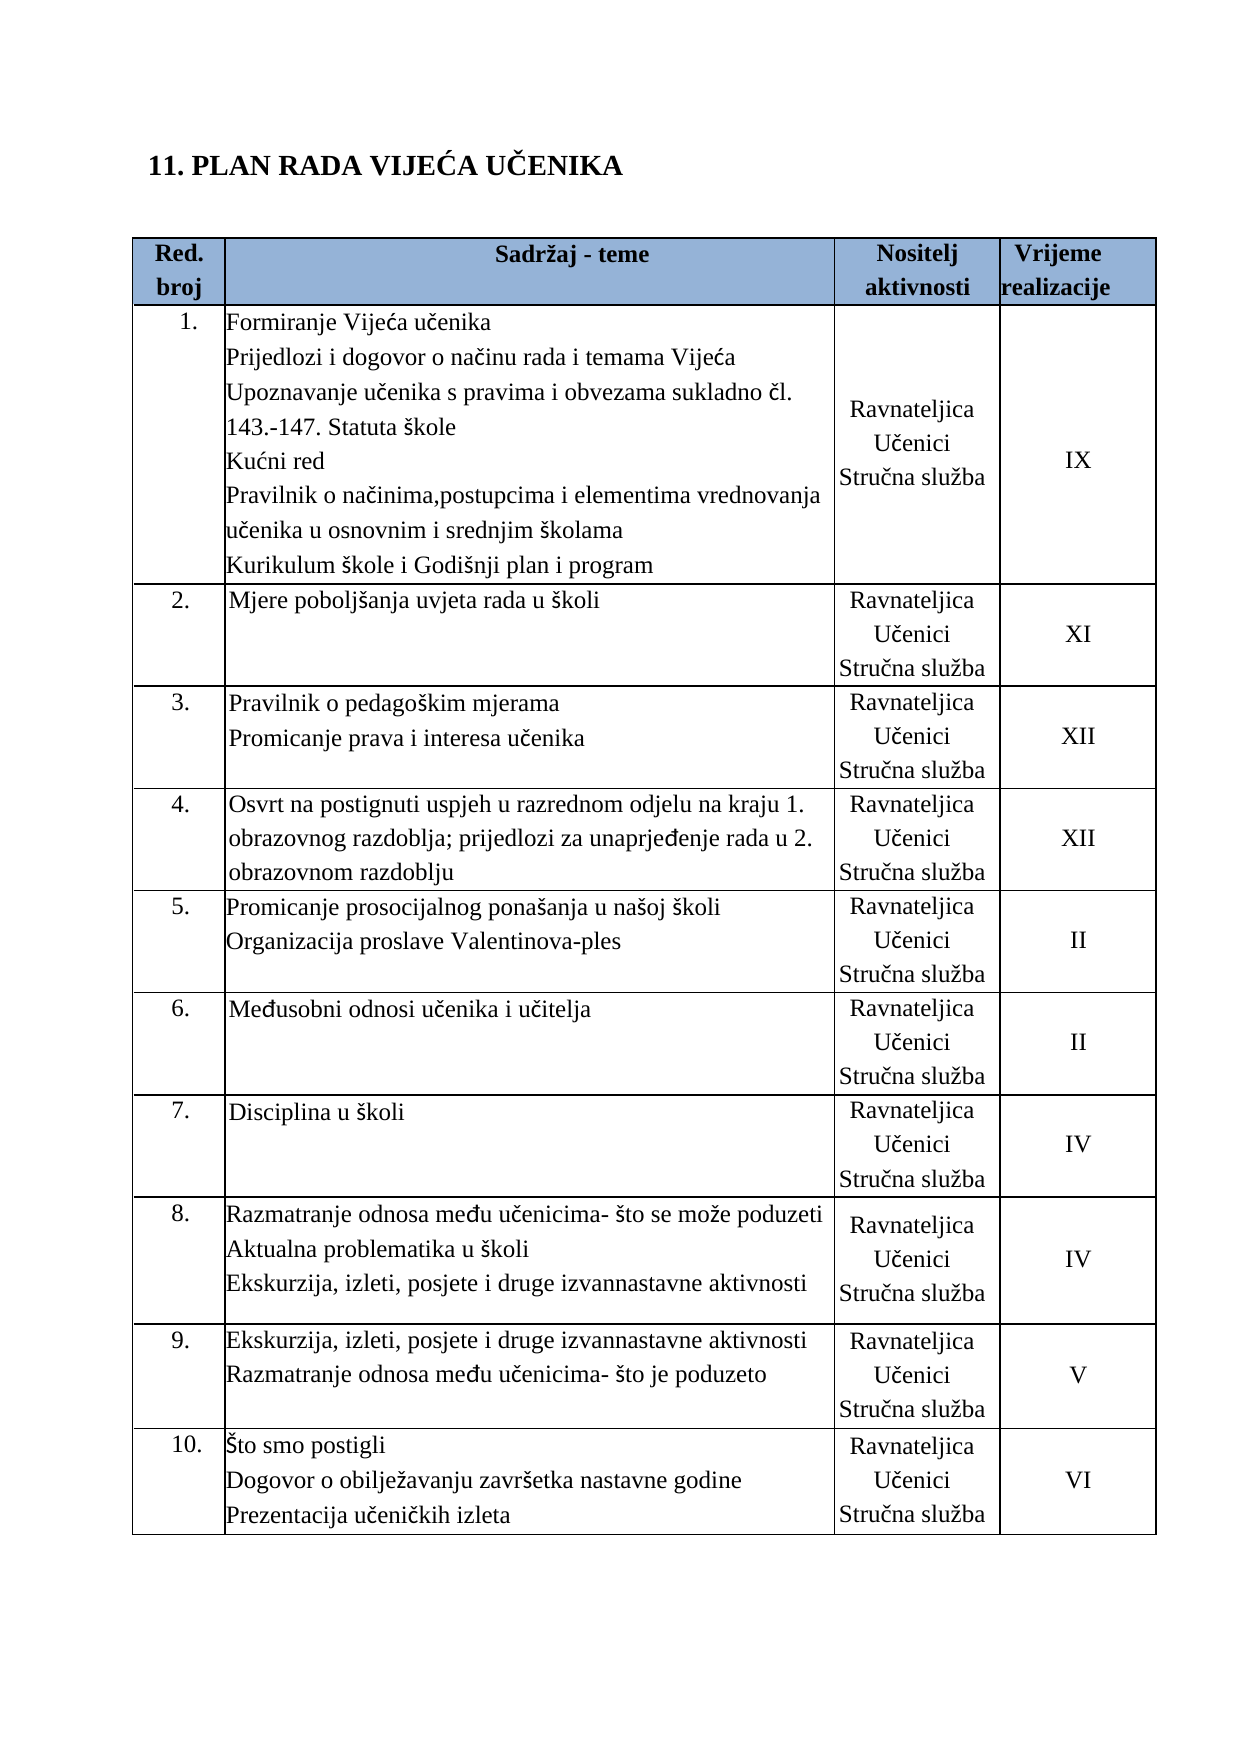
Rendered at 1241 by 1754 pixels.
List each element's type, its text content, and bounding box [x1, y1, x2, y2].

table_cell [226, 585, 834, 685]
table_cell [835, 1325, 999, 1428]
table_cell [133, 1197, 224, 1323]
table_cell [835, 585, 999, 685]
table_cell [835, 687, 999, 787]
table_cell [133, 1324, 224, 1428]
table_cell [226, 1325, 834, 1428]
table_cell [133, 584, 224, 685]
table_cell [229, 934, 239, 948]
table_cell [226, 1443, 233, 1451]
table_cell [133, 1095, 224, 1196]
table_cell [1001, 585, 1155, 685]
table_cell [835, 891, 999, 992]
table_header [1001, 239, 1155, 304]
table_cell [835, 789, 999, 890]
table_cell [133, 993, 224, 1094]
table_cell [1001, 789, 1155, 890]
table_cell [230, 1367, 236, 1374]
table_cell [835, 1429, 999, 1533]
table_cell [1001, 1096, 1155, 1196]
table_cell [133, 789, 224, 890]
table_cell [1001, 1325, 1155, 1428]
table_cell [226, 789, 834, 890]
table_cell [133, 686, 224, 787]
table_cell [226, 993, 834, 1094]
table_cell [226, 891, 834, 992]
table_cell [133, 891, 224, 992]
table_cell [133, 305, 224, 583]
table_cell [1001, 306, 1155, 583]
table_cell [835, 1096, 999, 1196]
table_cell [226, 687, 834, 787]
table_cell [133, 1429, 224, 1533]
text 11. PLAN RADA VIJEĆA UČENIKA [148, 148, 1093, 181]
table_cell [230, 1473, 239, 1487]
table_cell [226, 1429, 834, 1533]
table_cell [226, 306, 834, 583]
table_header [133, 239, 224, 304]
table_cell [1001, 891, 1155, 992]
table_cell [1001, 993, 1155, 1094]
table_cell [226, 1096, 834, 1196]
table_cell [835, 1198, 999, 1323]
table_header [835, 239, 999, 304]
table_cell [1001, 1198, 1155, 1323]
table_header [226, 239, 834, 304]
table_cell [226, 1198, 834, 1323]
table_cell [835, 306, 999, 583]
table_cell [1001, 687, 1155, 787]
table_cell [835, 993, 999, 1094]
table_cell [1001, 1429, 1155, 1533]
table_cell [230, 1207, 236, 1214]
